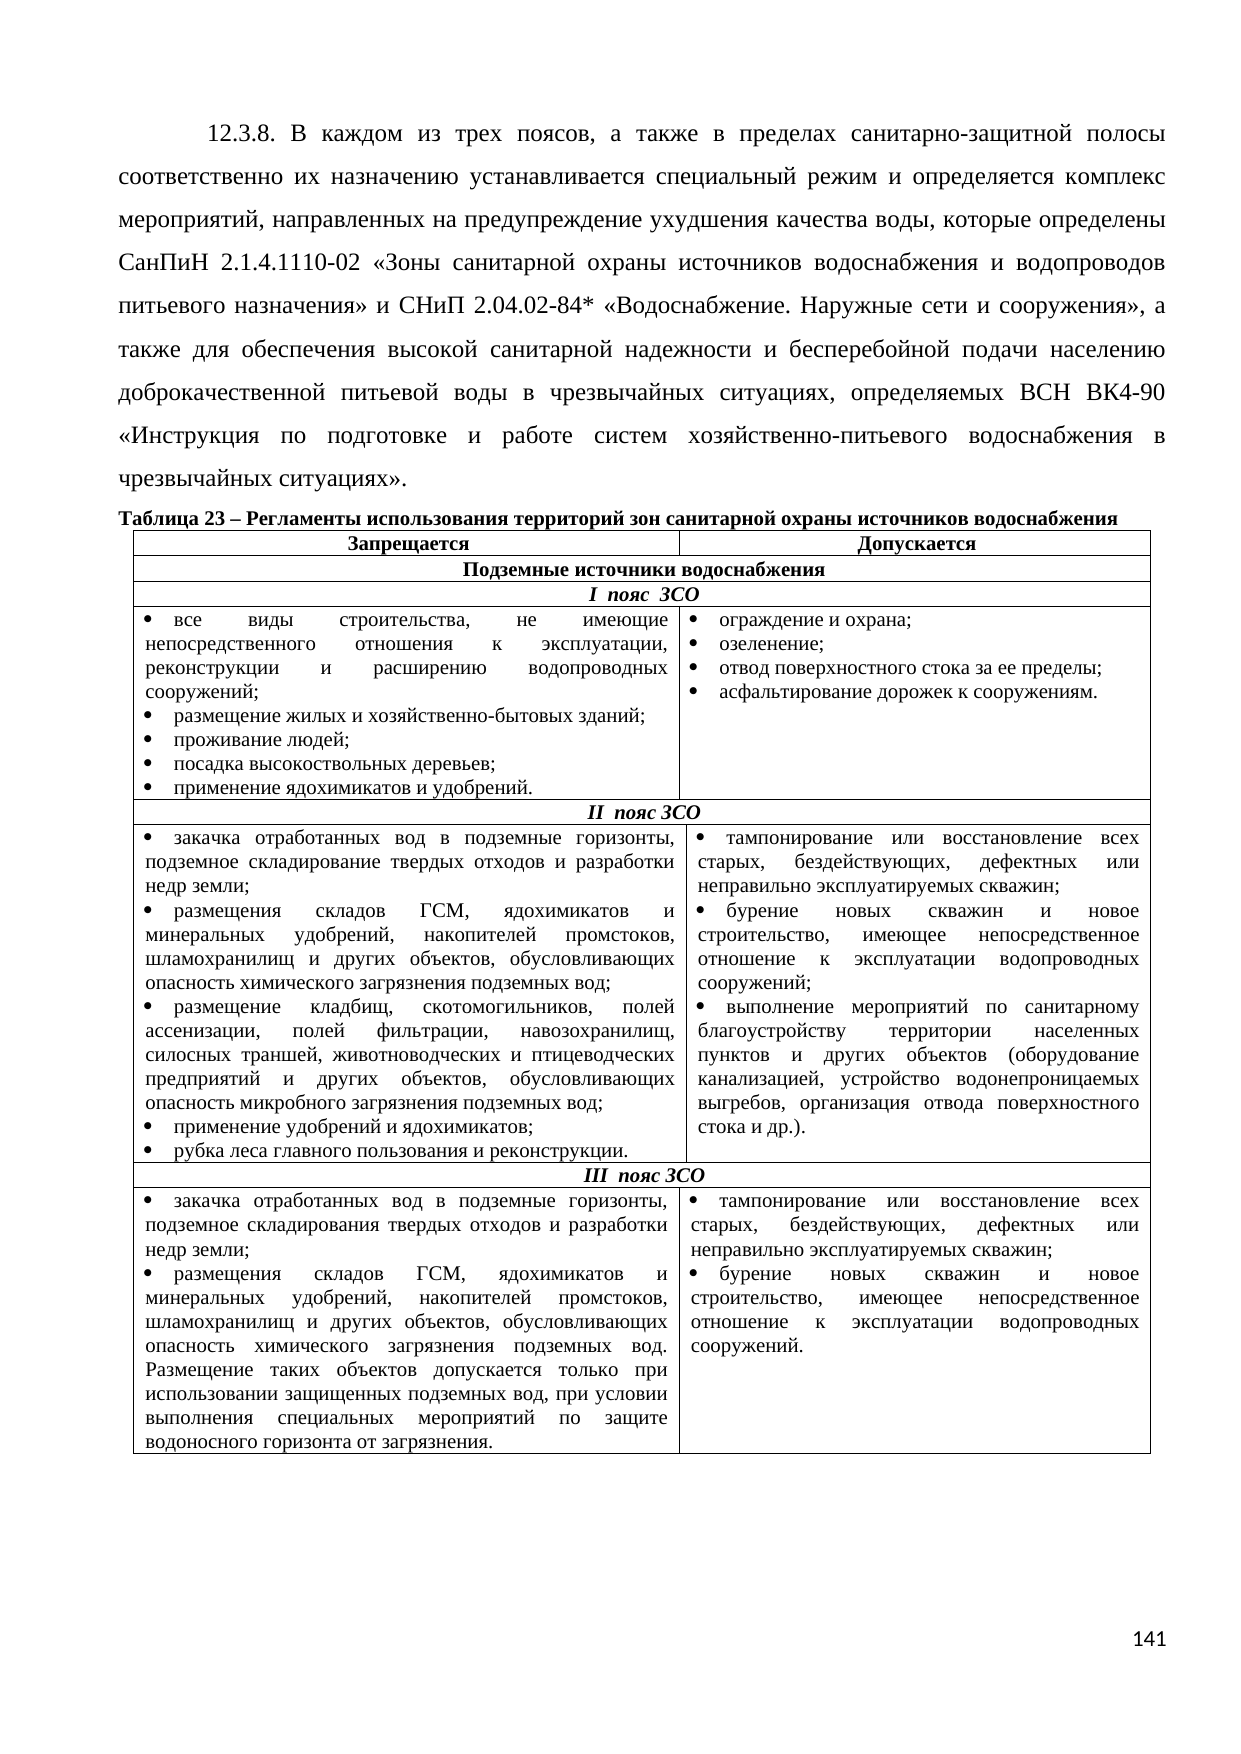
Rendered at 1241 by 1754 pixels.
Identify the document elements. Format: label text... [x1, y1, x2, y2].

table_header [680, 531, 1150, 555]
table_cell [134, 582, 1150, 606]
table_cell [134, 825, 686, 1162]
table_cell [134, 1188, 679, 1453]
text Таблица 23 – Регламенты использования территорий зон санитарной охраны источников водоснабжения [118, 506, 1139, 530]
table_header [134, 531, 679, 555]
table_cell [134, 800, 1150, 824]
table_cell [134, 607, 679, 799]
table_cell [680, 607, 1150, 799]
text 12.3.8. В каждом из трех поясов, а также в пределах санитарно-защитной полосы соответственно их назначению устанавливается специальный режим и определяется комплекс мероприятий, направленных на предупреждение ухудшения качества воды, которые определены СанПиН 2.1.4.1110-02 «Зоны санитарной охраны источников водоснабжения и водопроводов питьевого назначения» и СНиП 2.04.02-84* «Водоснабжение. Наружные сети и сооружения», а также для обеспечения высокой санитарной надежности и бесперебойной подачи населению доброкачественной питьевой воды в чрезвычайных ситуациях, определяемых ВСН ВК4-90 «Инструкция по подготовке и работе систем хозяйственно-питьевого водоснабжения в чрезвычайных ситуациях». [118, 118, 1167, 492]
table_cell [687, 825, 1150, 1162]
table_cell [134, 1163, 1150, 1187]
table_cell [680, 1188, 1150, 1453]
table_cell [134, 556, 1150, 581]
